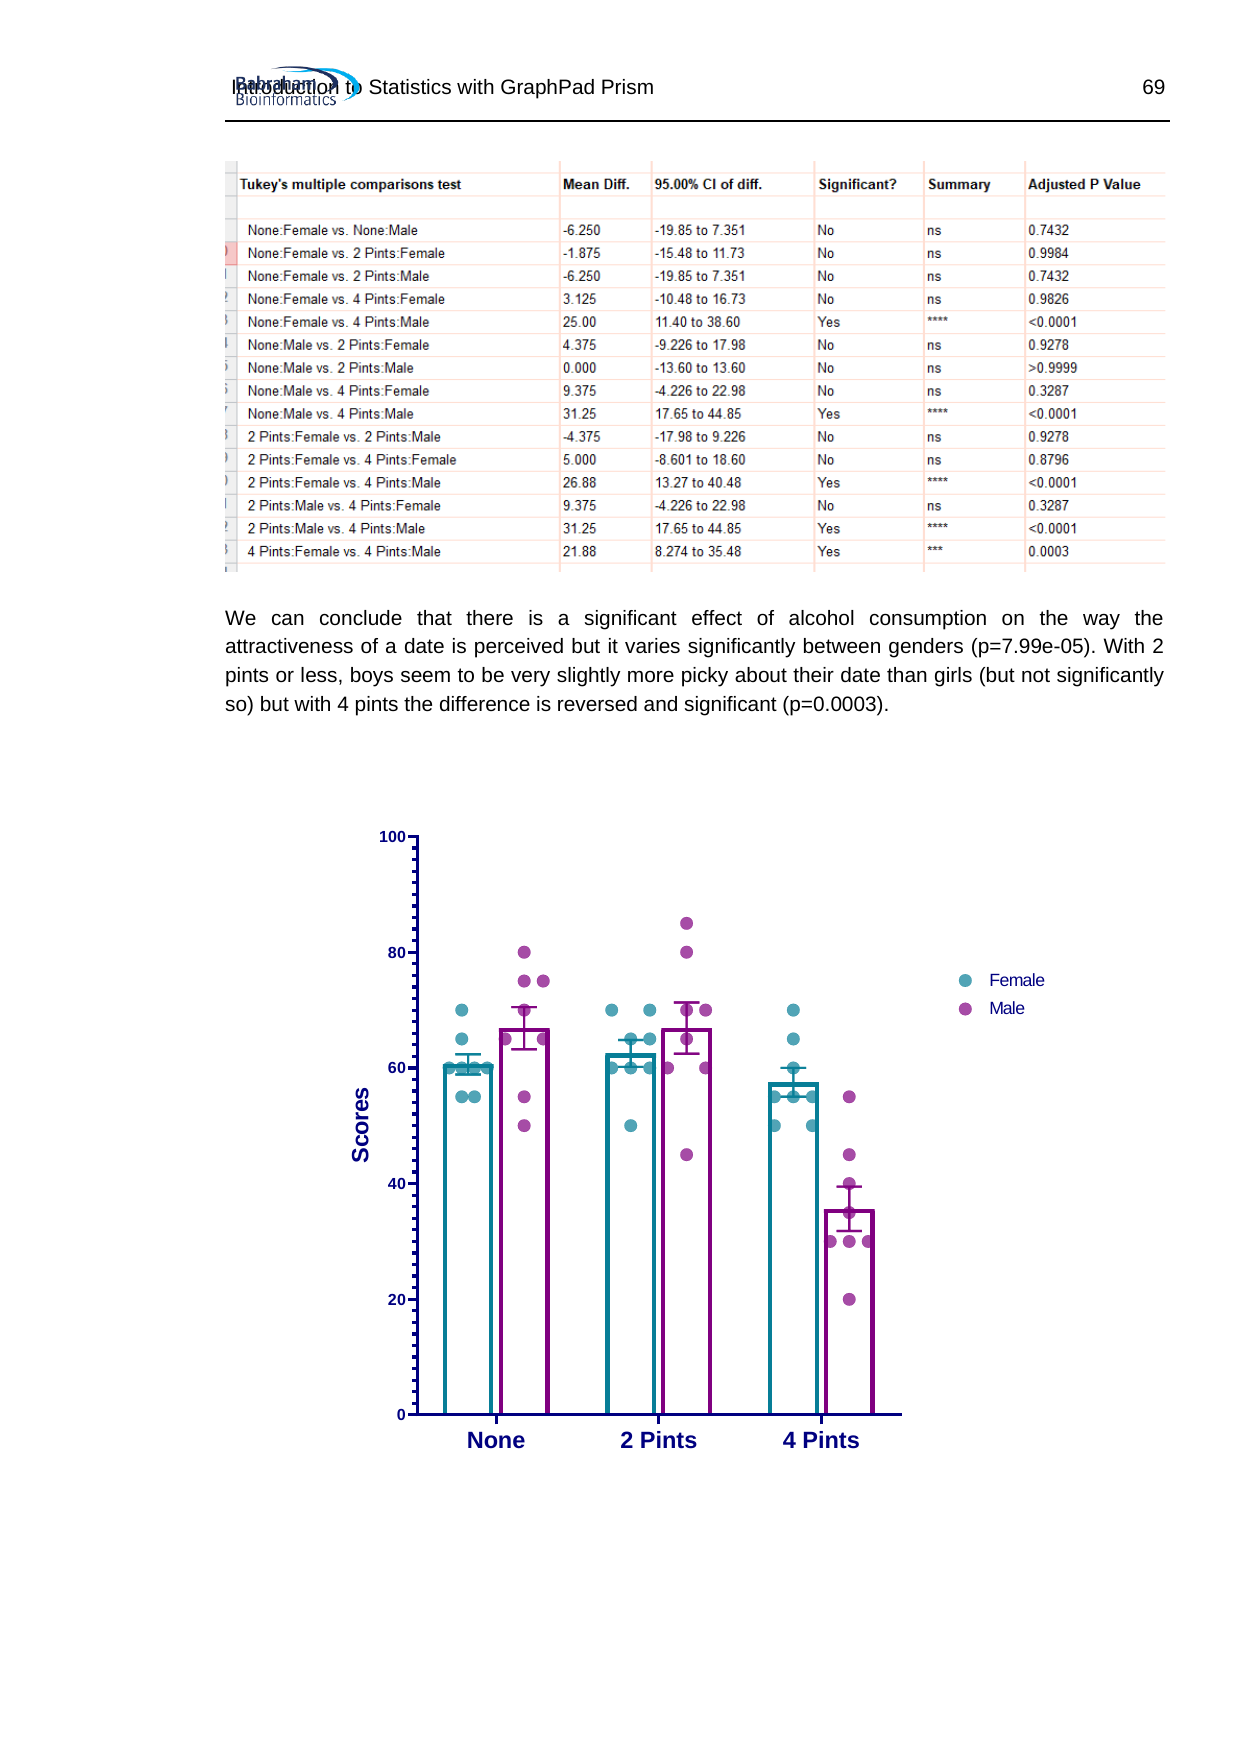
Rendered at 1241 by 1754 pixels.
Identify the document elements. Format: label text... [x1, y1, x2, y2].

text We can conclude that there is a significant effect of alcohol consumption on the way the attractiveness of a date is perceived but it varies significantly between genders (p=7.99e-05). With 2 pints or less, boys seem to be very slightly more picky about their date than girls (but not significantly so) but with 4 pints the difference is reversed and significant (p=0.0003). [225, 606, 1165, 716]
picture [225, 161, 1166, 572]
picture [228, 62, 362, 110]
